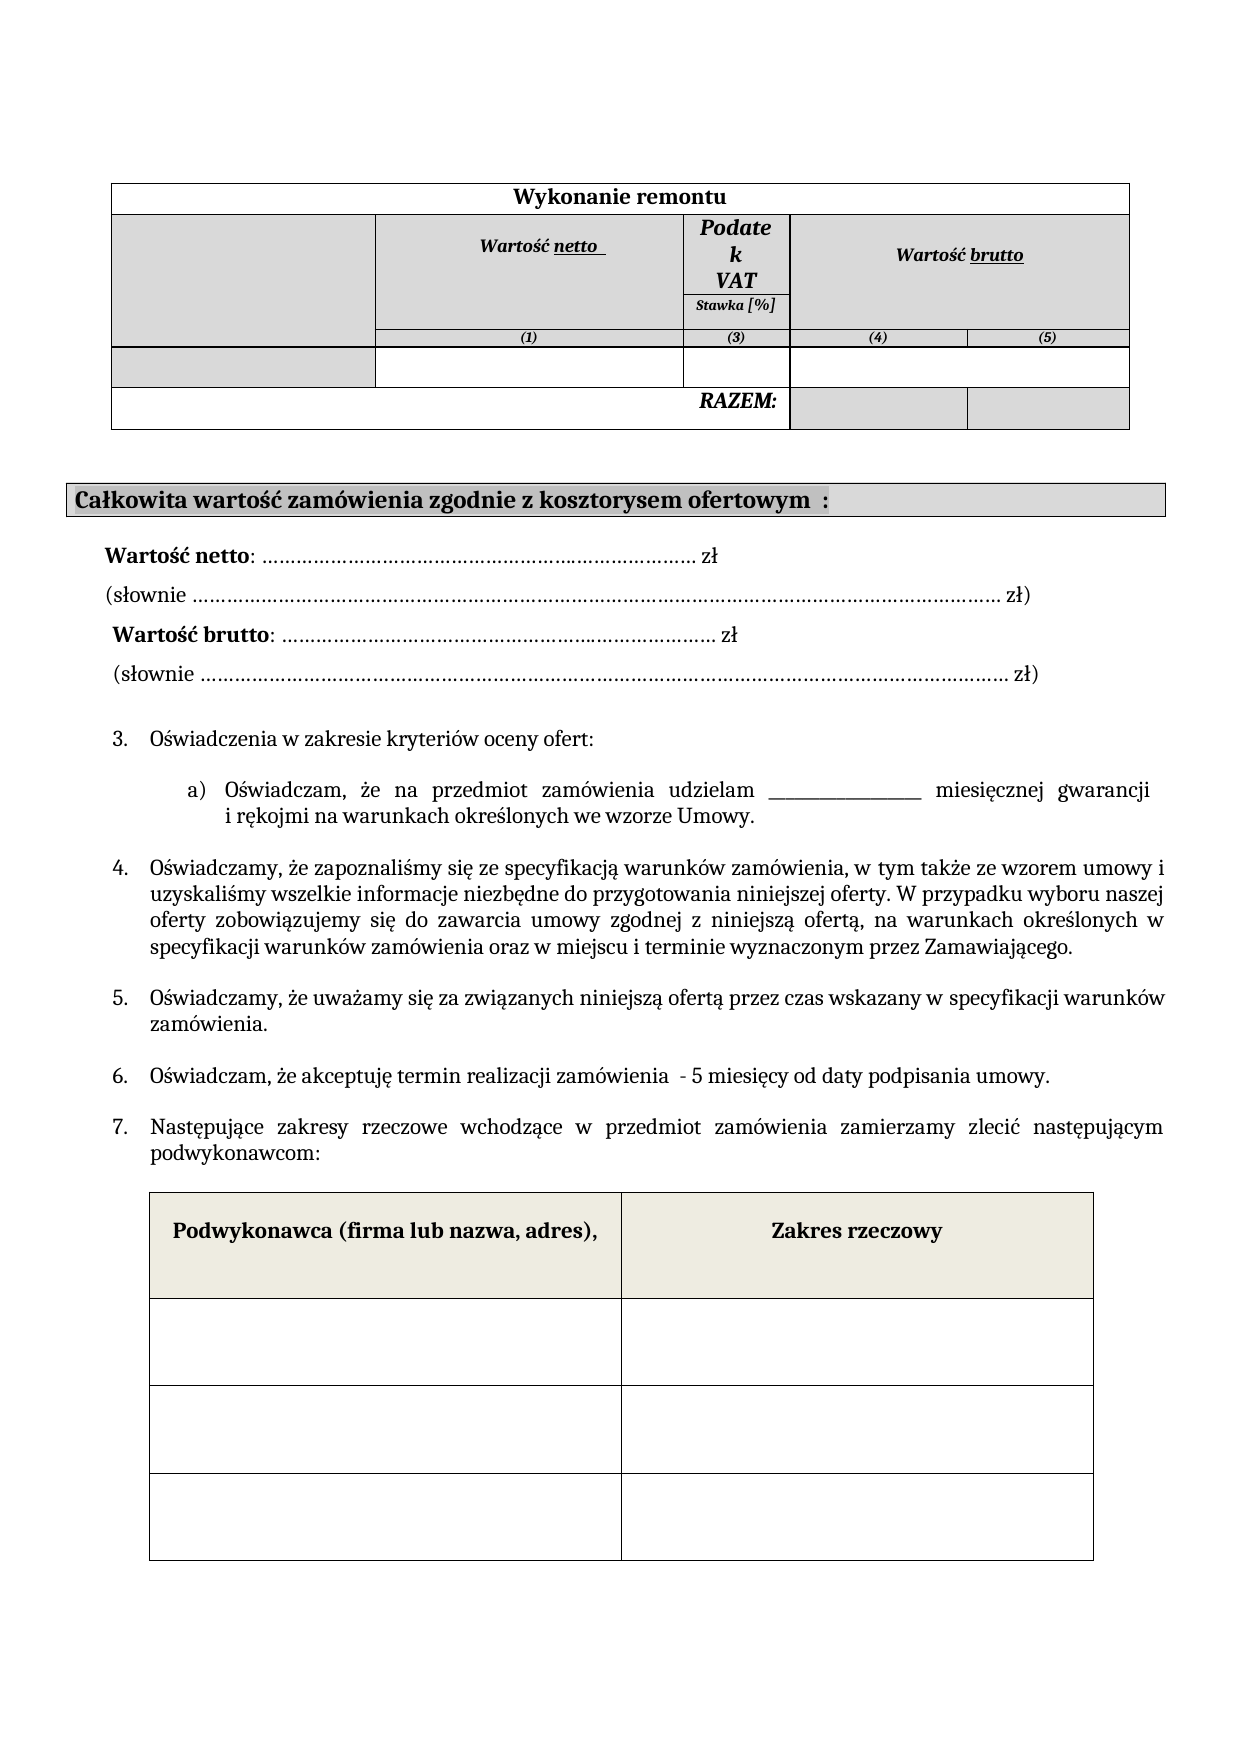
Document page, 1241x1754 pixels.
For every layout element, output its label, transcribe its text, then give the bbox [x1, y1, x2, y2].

table_cell (3) [684, 330, 789, 346]
table_cell [622, 1299, 1093, 1385]
table_header Podwykonawca (firma lub nazwa, adres), [150, 1193, 621, 1298]
table_cell [112, 348, 375, 387]
list Oświadczamy, że uważamy się za związanych niniejszą ofertą przez czas wskazany w specyfikacji warunków zamówienia. [112, 985, 1165, 1037]
table_cell [968, 388, 1129, 429]
table_cell [622, 1474, 1093, 1560]
table_cell (1) [376, 330, 683, 346]
text Całkowita wartość zamówienia zgodnie z kosztorysem ofertowym : [67, 484, 1165, 516]
list Oświadczam, że na przedmiot zamówienia udzielam __________________ miesięcznej gwarancji i rękojmi na warunkach określonych we wzorze Umowy. [187, 777, 1165, 829]
table_cell Stawka [%] [684, 295, 789, 329]
text (słownie …………………………………………………………………………………………………………………………… zł) [112, 661, 1165, 687]
table_cell [150, 1474, 621, 1560]
table_cell Wartość brutto [791, 215, 1129, 329]
table_cell [622, 1386, 1093, 1473]
list Następujące zakresy rzeczowe wchodzące w przedmiot zamówienia zamierzamy zlecić następującym podwykonawcom: [112, 1114, 1165, 1167]
table_cell [791, 348, 1129, 387]
table_cell [112, 215, 375, 346]
table_cell [791, 388, 967, 429]
table_cell [150, 1386, 621, 1473]
table_cell Wartość netto [376, 215, 683, 329]
list Oświadczamy, że zapoznaliśmy się ze specyfikacją warunków zamówienia, w tym także ze wzorem umowy i uzyskaliśmy wszelkie informacje niezbędne do przygotowania niniejszej oferty. W przypadku wyboru naszej oferty zobowiązujemy się do zawarcia umowy zgodnej z niniejszą ofertą, na warunkach określonych w specyfikacji warunków zamówienia oraz w miejscu i terminie wyznaczonym przez Zamawiającego. [112, 854, 1165, 960]
table_cell (4) [791, 330, 967, 346]
text Wartość brutto: ……………………………………………….………………… zł [112, 621, 1165, 648]
text (słownie …………………………………………………………………………………………………………………………… zł) [75, 582, 1165, 608]
table_header Zakres rzeczowy [622, 1193, 1093, 1298]
text Wartość netto: ……………………………………………….………………… zł [75, 542, 1165, 569]
table_cell [376, 348, 683, 387]
list Oświadczam, że akceptuję termin realizacji zamówienia - 5 miesięcy od daty podpisania umowy. [112, 1062, 1165, 1089]
table_cell Podatek VAT [684, 215, 789, 294]
table_cell [150, 1299, 621, 1385]
table_cell (5) [968, 330, 1129, 346]
table_cell RAZEM: [112, 388, 789, 429]
list Oświadczenia w zakresie kryteriów oceny ofert: [112, 725, 1165, 752]
table_header Wykonanie remontu [112, 184, 1129, 214]
table_cell [684, 348, 789, 387]
